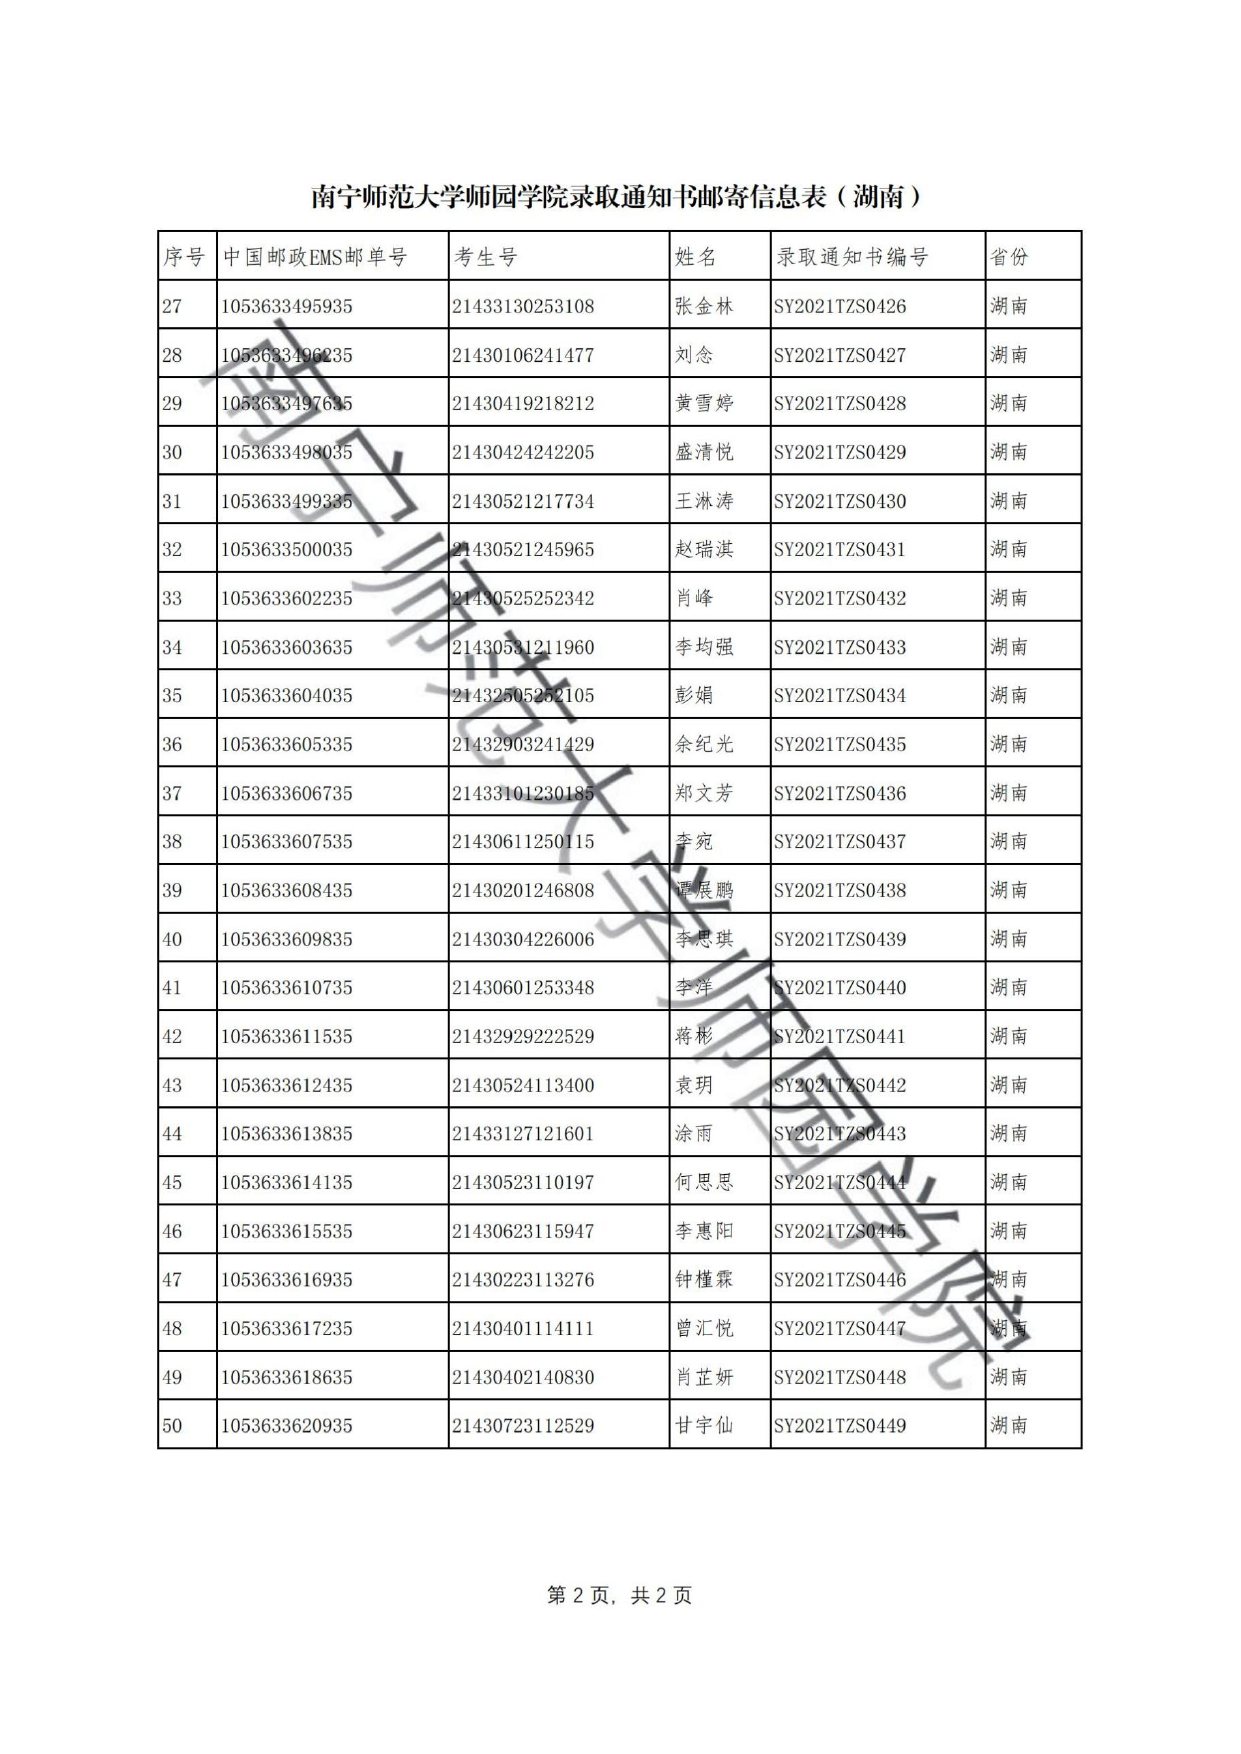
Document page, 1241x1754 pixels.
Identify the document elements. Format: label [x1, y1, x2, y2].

picture [59, 64, 1182, 1652]
